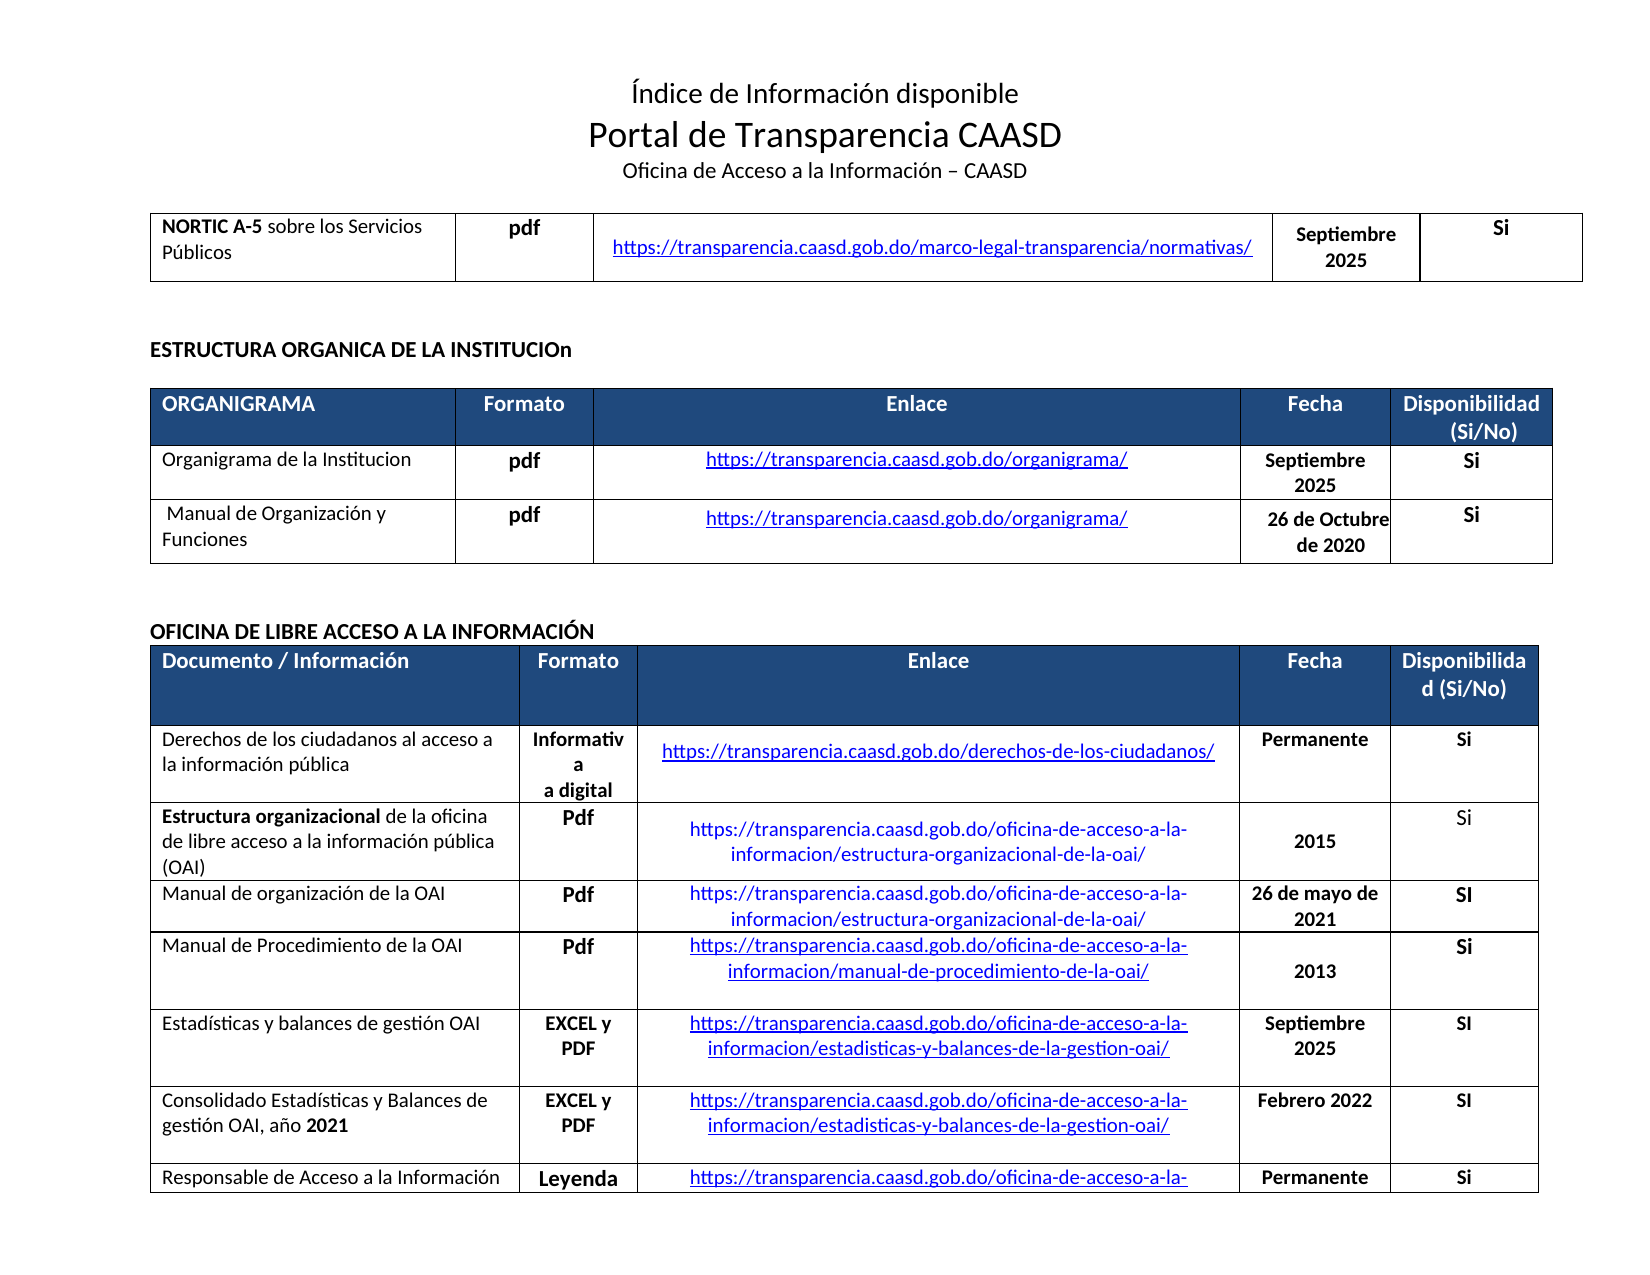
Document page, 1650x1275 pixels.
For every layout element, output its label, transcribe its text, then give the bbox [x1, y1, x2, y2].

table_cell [594, 214, 1272, 281]
table_cell Pdf [520, 803, 637, 879]
table_cell https://transparencia.caasd.gob.do/oficina-de-acceso-a-la-informacion/estadisticas-y-balances-de-la-gestion-oai/ [638, 1010, 1239, 1086]
table_header Enlace [638, 646, 1239, 725]
table_cell Consolidado Estadísticas y Balances de gestión OAI, año 2021 [151, 1087, 519, 1163]
table_cell Manual de Procedimiento de la OAI [151, 933, 519, 1009]
table_cell https://transparencia.caasd.gob.do/organigrama/ [594, 446, 1240, 499]
table_cell Estructura organizacional de la oficina de libre acceso a la información pública (OAI) [151, 803, 519, 879]
table_cell https://transparencia.caasd.gob.do/oficina-de-acceso-a-la-informacion/manual-de-procedimiento-de-la-oai/ [638, 933, 1239, 1009]
table_cell Si [1391, 726, 1538, 802]
table_cell EXCEL y PDF [520, 1010, 637, 1086]
table_cell Septiembre 2025 [1273, 214, 1419, 281]
text ESTRUCTURA ORGANICA DE LA INSTITUCIOn [150, 335, 1500, 363]
text OFICINA DE LIBRE ACCESO A LA INFORMACIÓN [150, 617, 1500, 645]
table_header Documento / Información [151, 646, 519, 725]
table_cell Febrero 2022 [1240, 1087, 1390, 1163]
table_cell Leyenda [520, 1164, 637, 1192]
table_cell Permanente [1240, 726, 1390, 802]
table_cell pdf [456, 214, 593, 281]
table_header Enlace [594, 389, 1240, 445]
table_cell EXCEL y PDF [520, 1087, 637, 1163]
table_header Fecha [1241, 389, 1390, 445]
table_cell Manual de organización de la OAI [151, 881, 519, 931]
table_cell https://transparencia.caasd.gob.do/derechos-de-los-ciudadanos/ [638, 726, 1239, 802]
table_cell 2013 [1240, 933, 1390, 1009]
table_cell Responsable de Acceso a la Información (RAI) [151, 1164, 519, 1192]
table_cell Si [1391, 446, 1552, 499]
table_cell SI [1391, 1010, 1538, 1086]
table_cell Informativa a digital [520, 726, 637, 802]
table_header Fecha [1240, 646, 1390, 725]
table_header Disponibilidad (Si/No) [1391, 389, 1552, 445]
table_cell https://transparencia.caasd.gob.do/oficina-de-acceso-a-la-informacion/estadisticas-y-balances-de-la-gestion-oai/ [638, 1087, 1239, 1163]
table_cell pdf [456, 500, 593, 563]
table_cell SI [1391, 1087, 1538, 1163]
table_cell Septiembre 2025 [1241, 446, 1390, 499]
table_cell Si [1391, 500, 1552, 563]
table_cell Pdf [520, 933, 637, 1009]
table_cell 26 de mayo de 2021 [1240, 881, 1390, 931]
table_cell pdf [456, 446, 593, 499]
table_header Formato [456, 389, 593, 445]
table_cell Derechos de los ciudadanos al acceso a la información pública [151, 726, 519, 802]
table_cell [638, 1164, 1239, 1192]
table_cell Manual de Organización y Funciones [151, 500, 455, 563]
table_cell SI [1391, 881, 1538, 931]
table_cell 26 de Octubre de 2020 [1241, 500, 1390, 563]
table_header Formato [520, 646, 637, 725]
table_cell Si [1391, 1164, 1538, 1192]
table_cell Organigrama de la Institucion [151, 446, 455, 499]
table_cell https://transparencia.caasd.gob.do/organigrama/ [594, 500, 1240, 563]
table_cell NORTIC A-5 sobre los Servicios Públicos [151, 214, 455, 281]
table_cell Si [1391, 933, 1538, 1009]
table_cell Estadísticas y balances de gestión OAI [151, 1010, 519, 1086]
table_cell 2015 [1240, 803, 1390, 879]
table_cell Si [1421, 214, 1582, 281]
table_header Disponibilidad (Si/No) [1391, 646, 1538, 725]
table_cell Permanente [1240, 1164, 1390, 1192]
table_cell Septiembre 2025 [1240, 1010, 1390, 1086]
table_cell https://transparencia.caasd.gob.do/oficina-de-acceso-a-la-informacion/estructura-organizacional-de-la-oai/ [638, 803, 1239, 879]
table_cell Si [1391, 803, 1538, 879]
table_cell Pdf [520, 881, 637, 931]
table_header ORGANIGRAMA [151, 389, 455, 445]
table_cell https://transparencia.caasd.gob.do/oficina-de-acceso-a-la-informacion/estructura-organizacional-de-la-oai/ [638, 881, 1239, 931]
